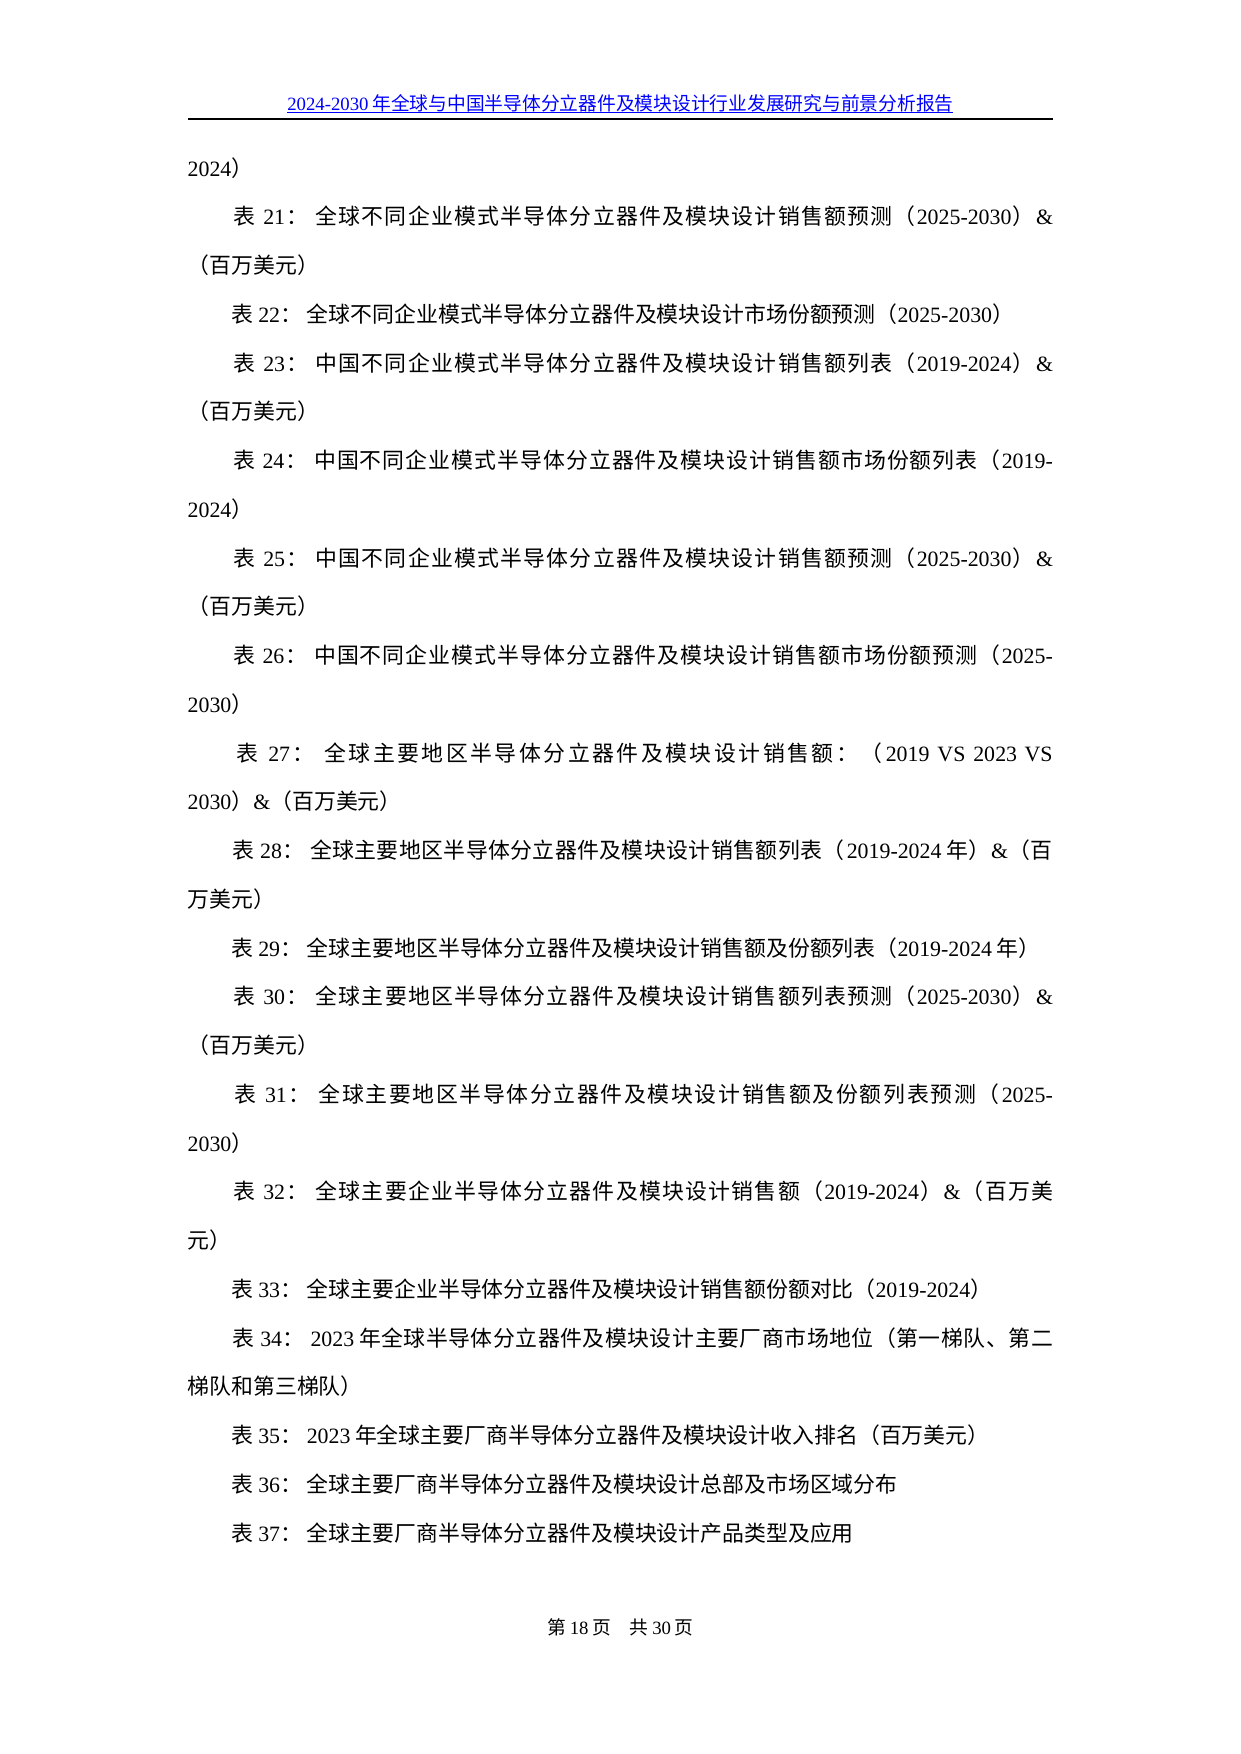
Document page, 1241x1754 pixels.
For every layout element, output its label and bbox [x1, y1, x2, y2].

text [187, 150, 1053, 1548]
